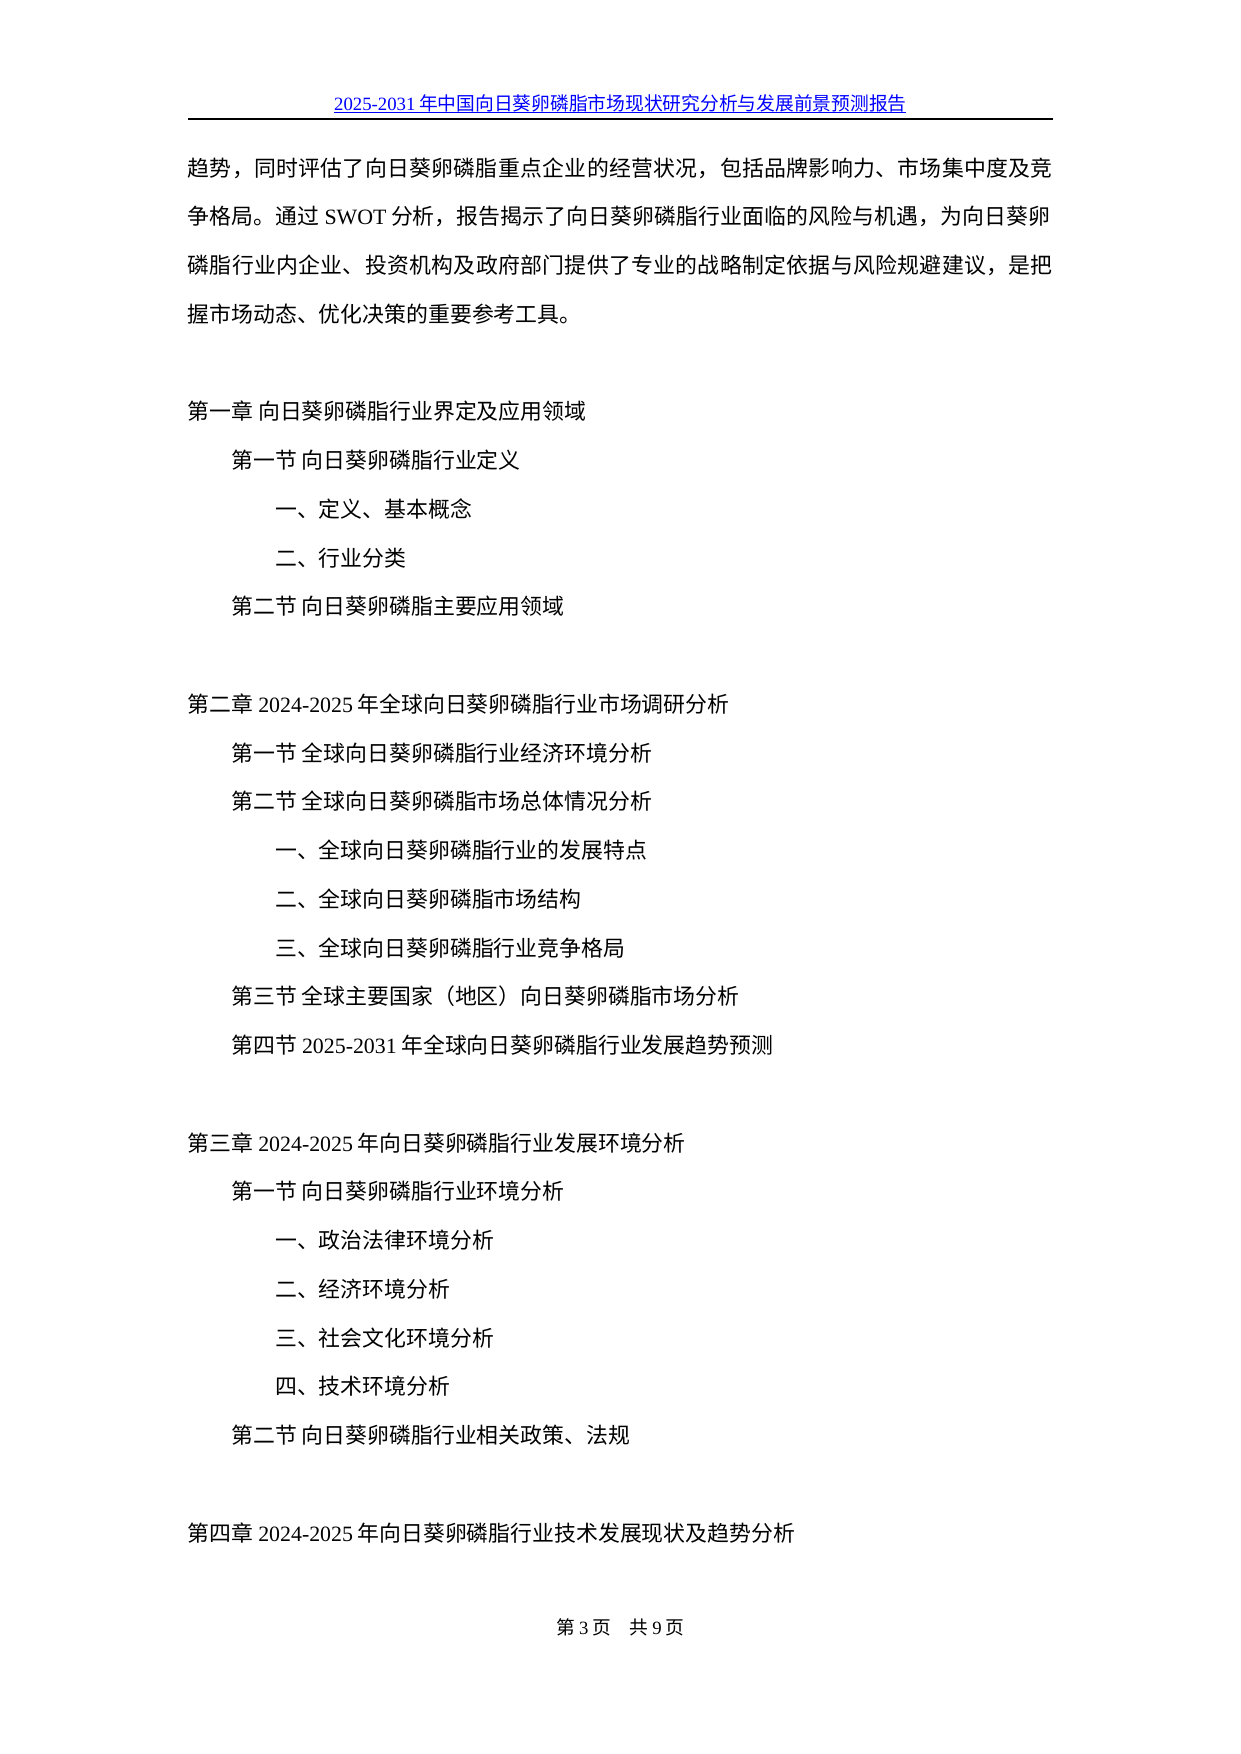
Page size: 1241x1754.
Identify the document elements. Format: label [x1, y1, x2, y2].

text [187, 150, 1053, 1548]
